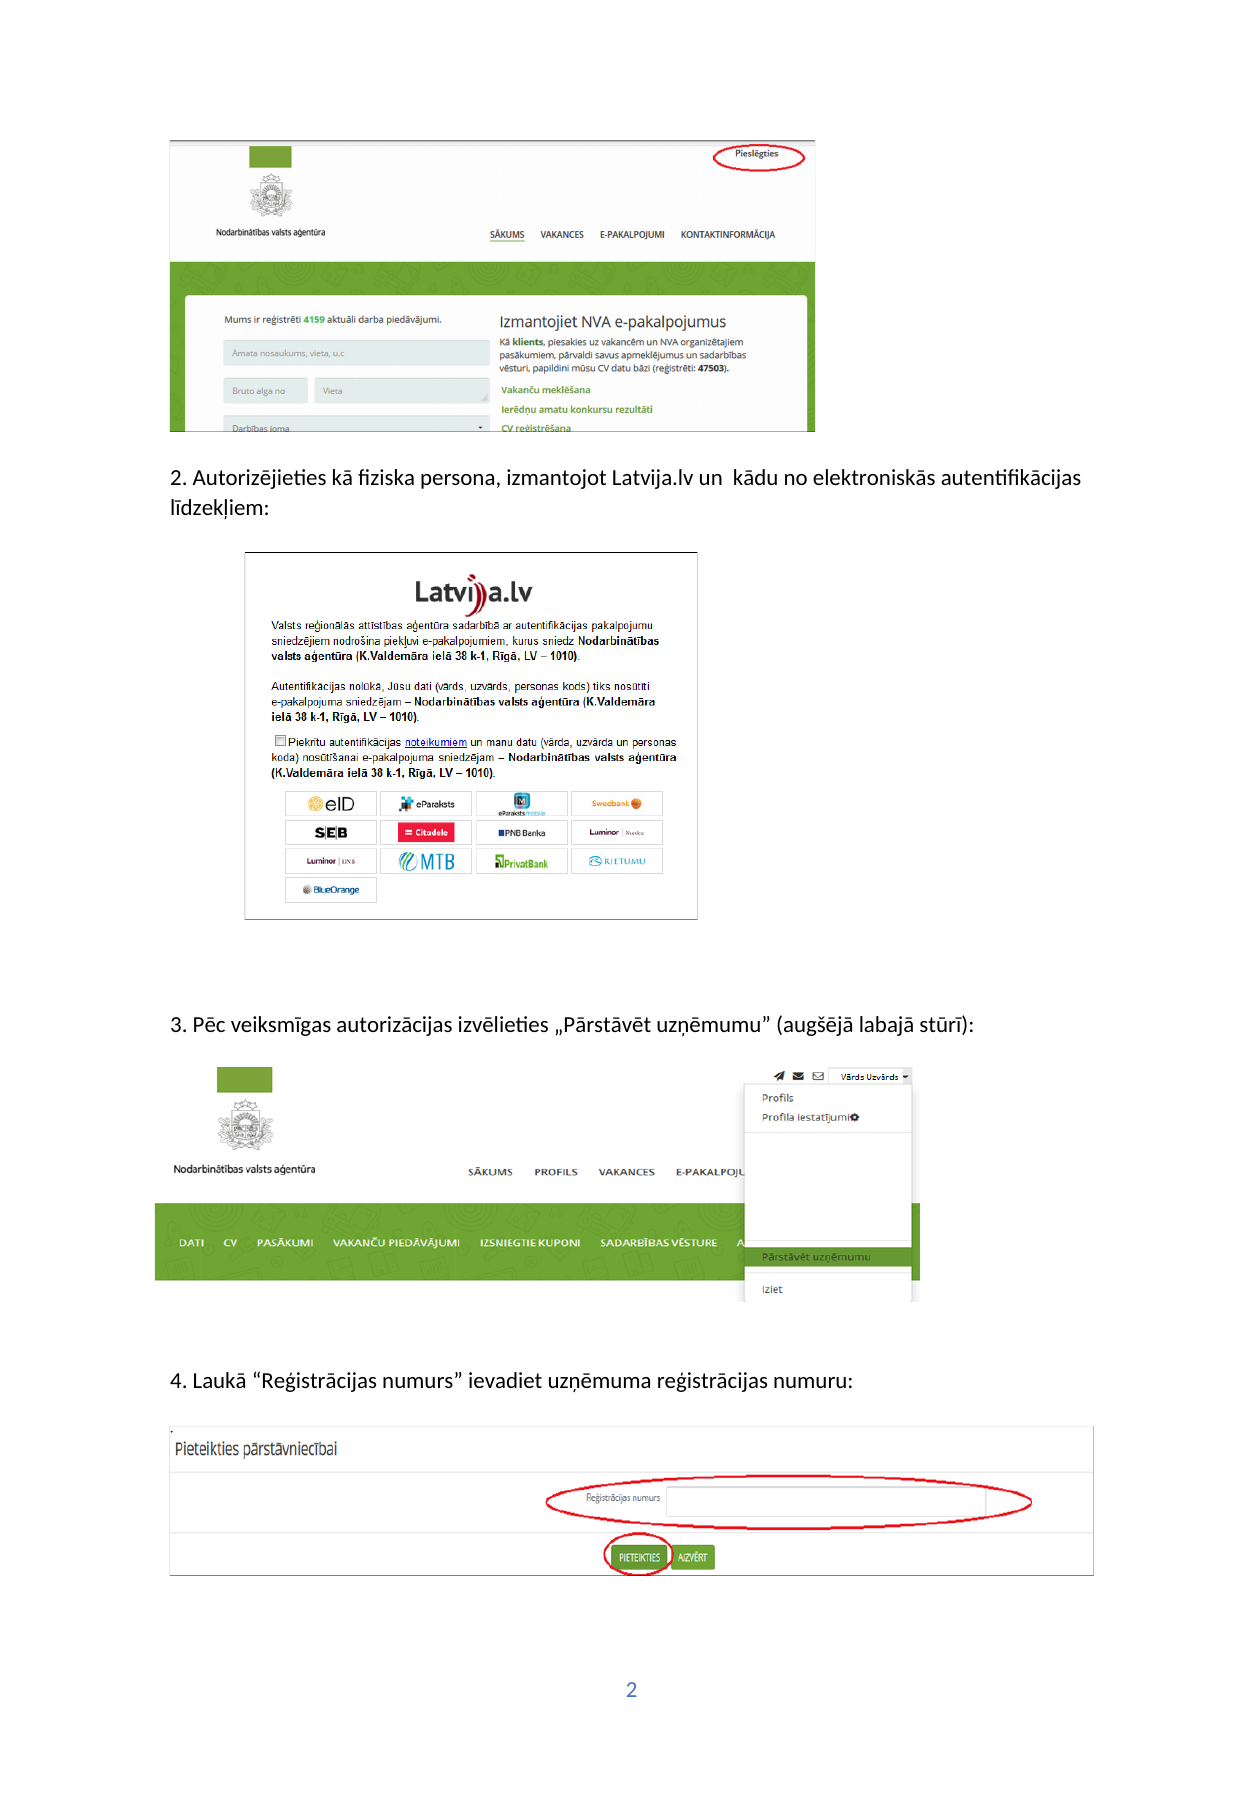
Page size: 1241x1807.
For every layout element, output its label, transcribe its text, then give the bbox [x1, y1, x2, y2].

picture [169, 1426, 1094, 1576]
picture [169, 140, 816, 432]
text 3. Pēc veiksmīgas autorizācijas izvēlieties „Pārstāvēt uzņēmumu” (augšējā labajā stūrī): [170, 1010, 1093, 1038]
text 4. Laukā “Reģistrācijas numurs” ievadiet uzņēmuma reģistrācijas numuru: [170, 1367, 1093, 1394]
picture [154, 1067, 919, 1302]
text 2. Autorizējieties kā fiziska persona, izmantojot Latvija.lv un kādu no elektroniskās autentifikācijas līdzekļiem: [170, 463, 1093, 521]
picture [244, 552, 698, 920]
